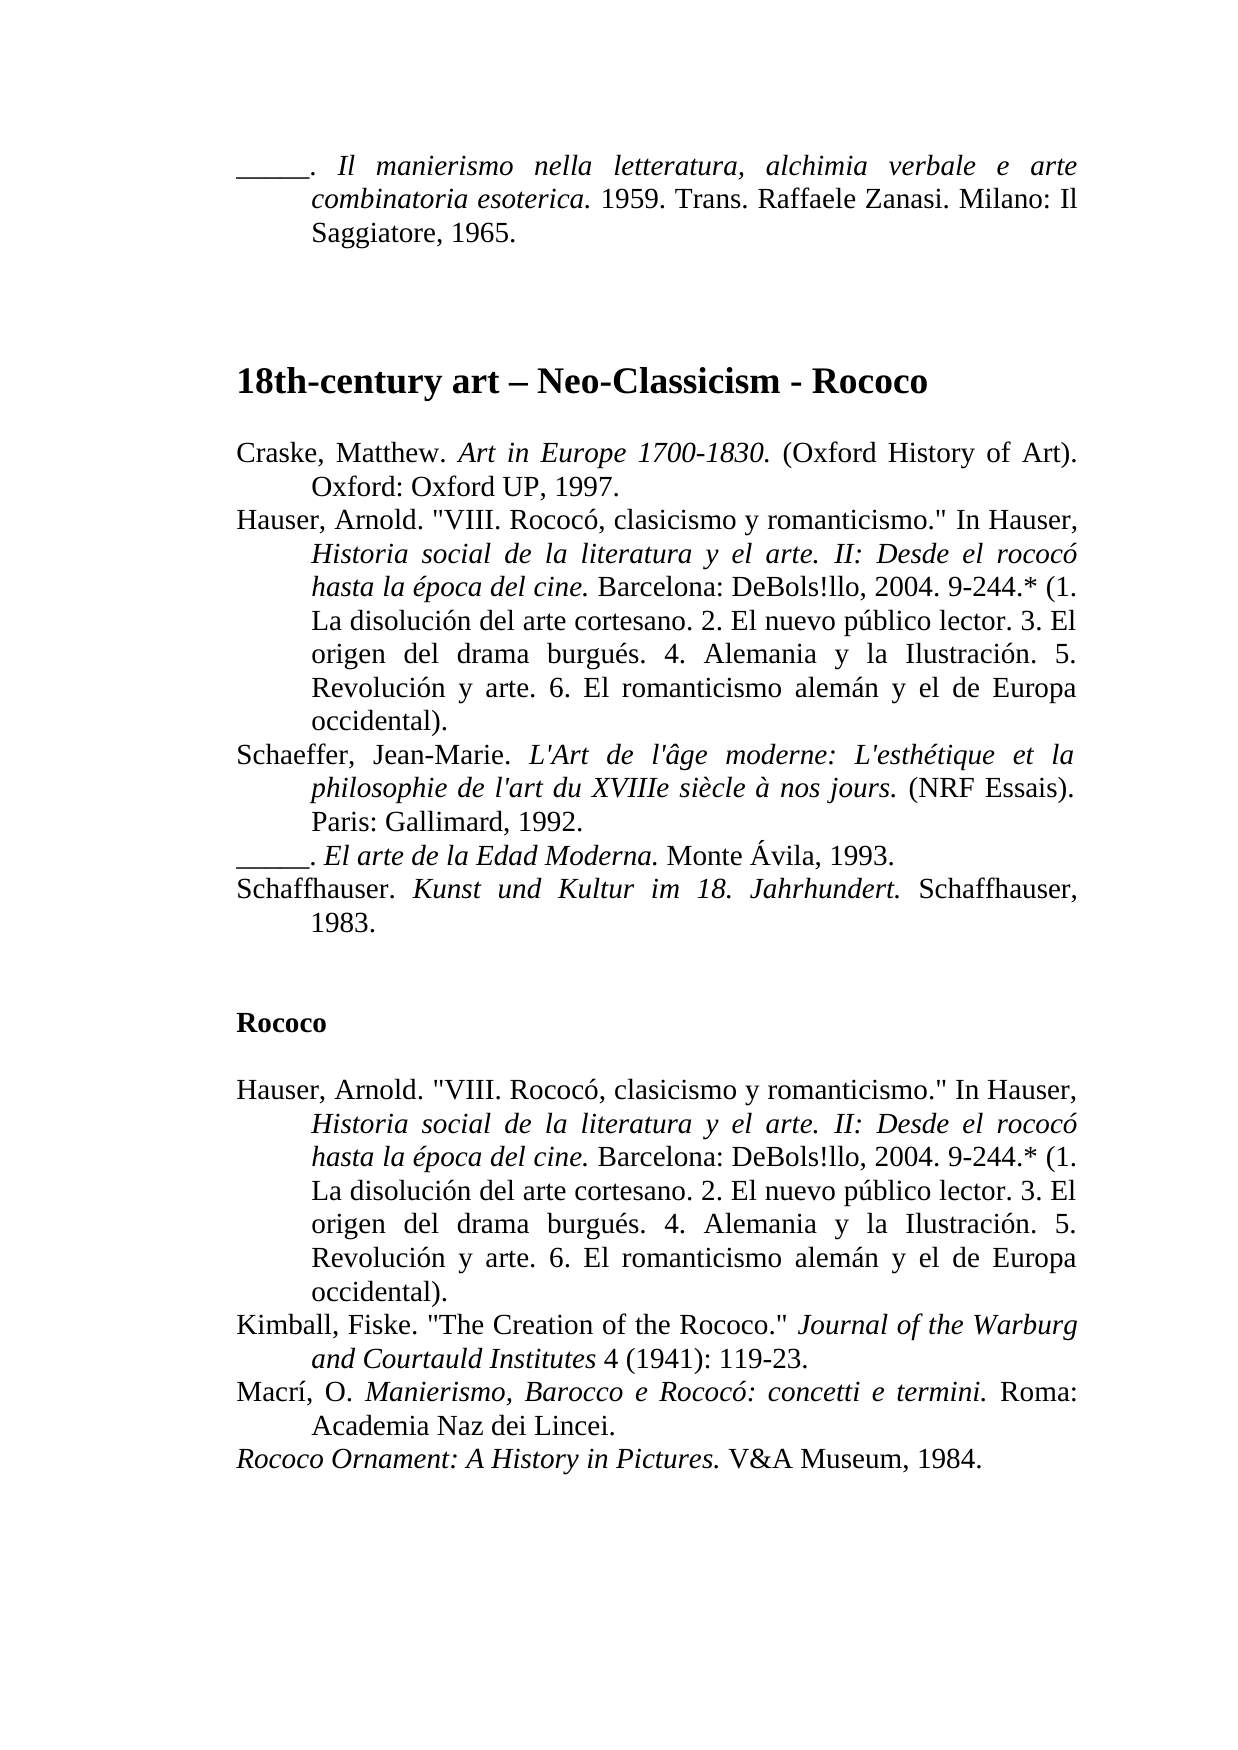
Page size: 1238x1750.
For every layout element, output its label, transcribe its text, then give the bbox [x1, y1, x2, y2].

text Rococo Ornament: A History in Pictures. V&A Museum, 1984. [236, 1441, 1078, 1475]
text Hauser, Arnold. "VIII. Rococó, clasicismo y romanticismo." In Hauser, Historia social de la literatura y el arte. II: Desde el rococó hasta la época del cine. Barcelona: DeBols!llo, 2004. 9-244.* (1. La disolución del arte cortesano. 2. El nuevo público lector. 3. El origen del drama burgués. 4. Alemania y la Ilustración. 5. Revolución y arte. 6. El romanticismo alemán y el de Europa occidental). [236, 502, 1078, 737]
text Craske, Matthew. Art in Europe 1700-1830. (Oxford History of Art). Oxford: Oxford UP, 1997. [236, 435, 1078, 502]
text Macrí, O. Manierismo, Barocco e Rococó: concetti e termini. Roma: Academia Naz dei Lincei. [236, 1374, 1078, 1441]
text _____. Il manierismo nella letteratura, alchimia verbale e arte combinatoria esoterica. 1959. Trans. Raffaele Zanasi. Milano: Il Saggiatore, 1965. [236, 148, 1078, 248]
text Hauser, Arnold. "VIII. Rococó, clasicismo y romanticismo." In Hauser, Historia social de la literatura y el arte. II: Desde el rococó hasta la época del cine. Barcelona: DeBols!llo, 2004. 9-244.* (1. La disolución del arte cortesano. 2. El nuevo público lector. 3. El origen del drama burgués. 4. Alemania y la Ilustración. 5. Revolución y arte. 6. El romanticismo alemán y el de Europa occidental). [236, 1072, 1078, 1307]
text Schaeffer, Jean-Marie. L'Art de l'âge moderne: L'esthétique et la philosophie de l'art du XVIIIe siècle à nos jours. (NRF Essais). Paris: Gallimard, 1992. [236, 737, 1075, 838]
text Schaffhauser. Kunst und Kultur im 18. Jahrhundert. Schaffhauser, 1983. [236, 871, 1078, 938]
text 18th-century art – Neo-Classicism - Rococo [236, 358, 1078, 402]
text Kimball, Fiske. "The Creation of the Rococo." Journal of the Warburg and Courtauld Institutes 4 (1941): 119-23. [236, 1307, 1078, 1374]
text Rococo [236, 1005, 1078, 1039]
text _____. El arte de la Edad Moderna. Monte Ávila, 1993. [236, 838, 1078, 871]
